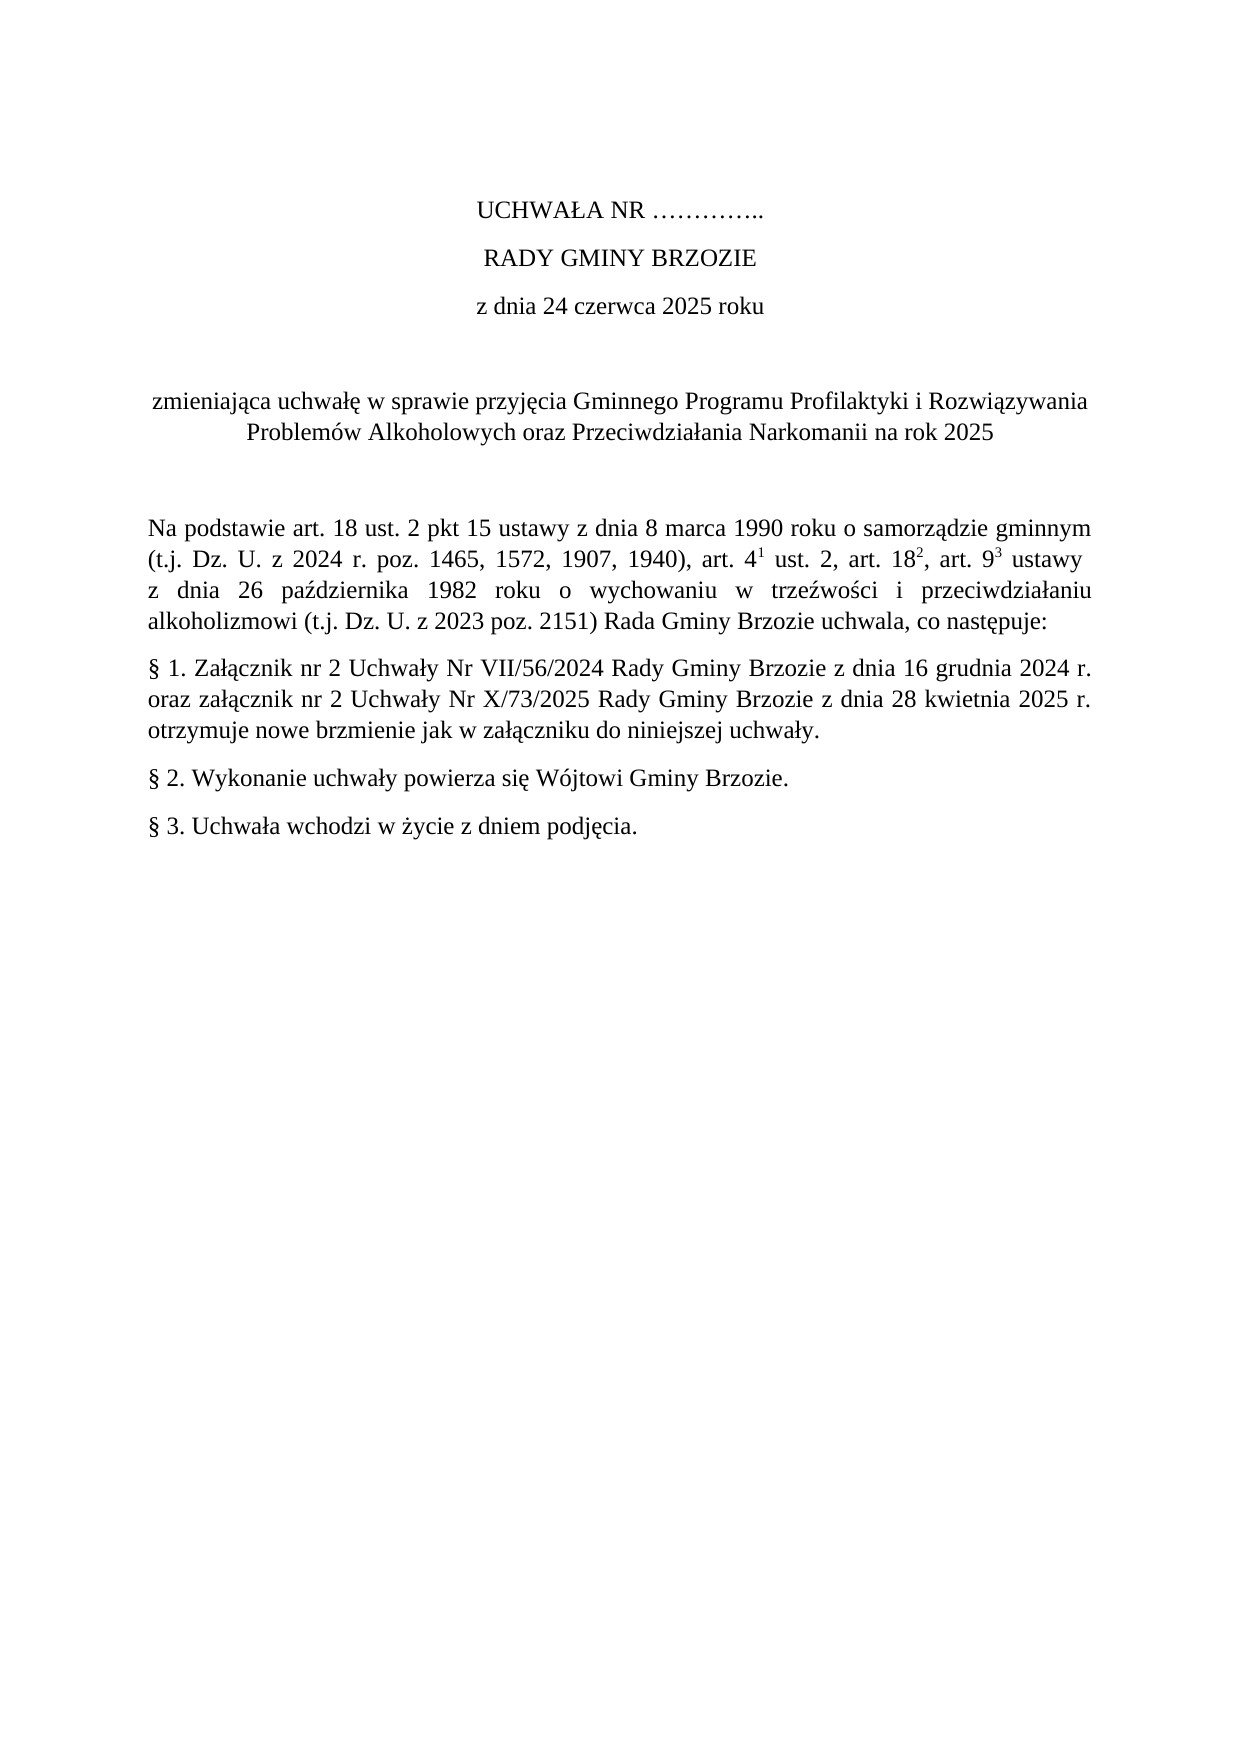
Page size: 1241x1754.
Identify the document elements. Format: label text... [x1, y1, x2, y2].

text Na podstawie art. 18 ust. 2 pkt 15 ustawy z dnia 8 marca 1990 roku o samorządzie gminnym (t.j. Dz. U. z 2024 r. poz. 1465, 1572, 1907, 1940), art. 41 ust. 2, art. 182, art. 93 ustawy z dnia 26 października 1982 roku o wychowaniu w trzeźwości i przeciwdziałaniu alkoholizmowi (t.j. Dz. U. z 2023 poz. 2151) Rada Gminy Brzozie uchwala, co następuje: [148, 513, 1093, 634]
text § 1. Załącznik nr 2 Uchwały Nr VII/56/2024 Rady Gminy Brzozie z dnia 16 grudnia 2024 r. oraz załącznik nr 2 Uchwały Nr X/73/2025 Rady Gminy Brzozie z dnia 28 kwietnia 2025 r. otrzymuje nowe brzmienie jak w załączniku do niniejszej uchwały. [148, 653, 1093, 744]
text § 2. Wykonanie uchwały powierza się Wójtowi Gminy Brzozie. [148, 763, 1093, 792]
text RADY GMINY BRZOZIE [148, 243, 1093, 272]
text UCHWAŁA NR ………….. [148, 195, 1093, 224]
text z dnia 24 czerwca 2025 roku [148, 291, 1093, 319]
text zmieniająca uchwałę w sprawie przyjęcia Gminnego Programu Profilaktyki i Rozwiązywania Problemów Alkoholowych oraz Przeciwdziałania Narkomanii na rok 2025 [148, 386, 1093, 446]
text § 3. Uchwała wchodzi w życie z dniem podjęcia. [148, 811, 1093, 840]
